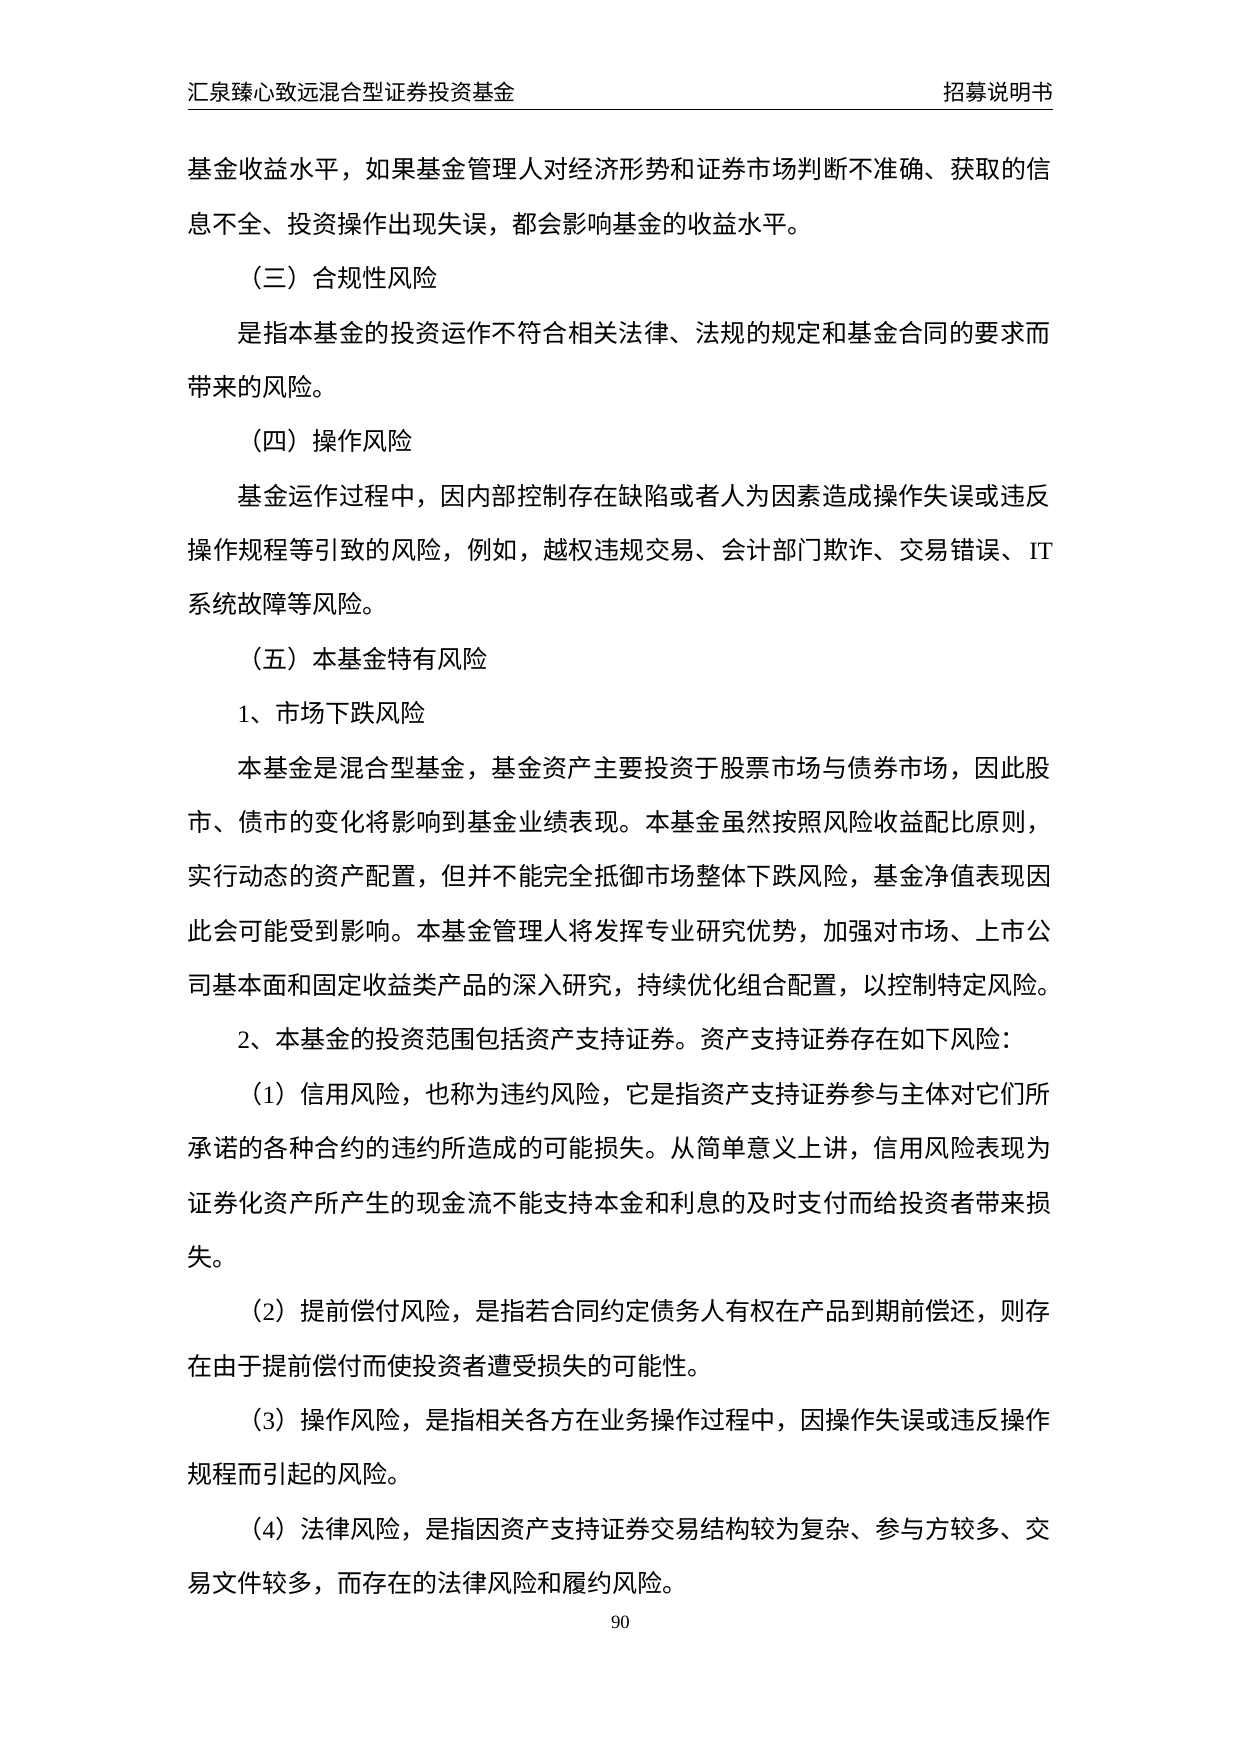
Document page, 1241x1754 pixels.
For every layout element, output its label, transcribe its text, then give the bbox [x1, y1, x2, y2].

text 是指本基金的投资运作不符合相关法律、法规的规定和基金合同的要求而带来的风险。 [187, 313, 1053, 404]
text 本基金是混合型基金，基金资产主要投资于股票市场与债券市场，因此股市、债市的变化将影响到基金业绩表现。本基金虽然按照风险收益配比原则，实行动态的资产配置，但并不能完全抵御市场整体下跌风险，基金净值表现因此会可能受到影响。本基金管理人将发挥专业研究优势，加强对市场、上市公司基本面和固定收益类产品的深入研究，持续优化组合配置，以控制特定风险。 [187, 748, 1053, 1002]
text （四）操作风险 [187, 422, 1053, 458]
text 1、市场下跌风险 [187, 694, 1053, 730]
text （五）本基金特有风险 [187, 639, 1053, 676]
text 2、本基金的投资范围包括资产支持证券。资产支持证券存在如下风险： [187, 1020, 1053, 1056]
text （4）法律风险，是指因资产支持证券交易结构较为复杂、参与方较多、交易文件较多，而存在的法律风险和履约风险。 [187, 1509, 1053, 1600]
text （三）合规性风险 [187, 259, 1053, 295]
text （1）信用风险，也称为违约风险，它是指资产支持证券参与主体对它们所承诺的各种合约的违约所造成的可能损失。从简单意义上讲，信用风险表现为证券化资产所产生的现金流不能支持本金和利息的及时支付而给投资者带来损失。 [187, 1074, 1053, 1274]
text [187, 150, 1053, 241]
text 基金运作过程中，因内部控制存在缺陷或者人为因素造成操作失误或违反操作规程等引致的风险，例如，越权违规交易、会计部门欺诈、交易错误、IT系统故障等风险。 [187, 476, 1053, 621]
text （2）提前偿付风险，是指若合同约定债务人有权在产品到期前偿还，则存在由于提前偿付而使投资者遭受损失的可能性。 [187, 1292, 1053, 1382]
text （3）操作风险，是指相关各方在业务操作过程中，因操作失误或违反操作规程而引起的风险。 [187, 1401, 1053, 1491]
